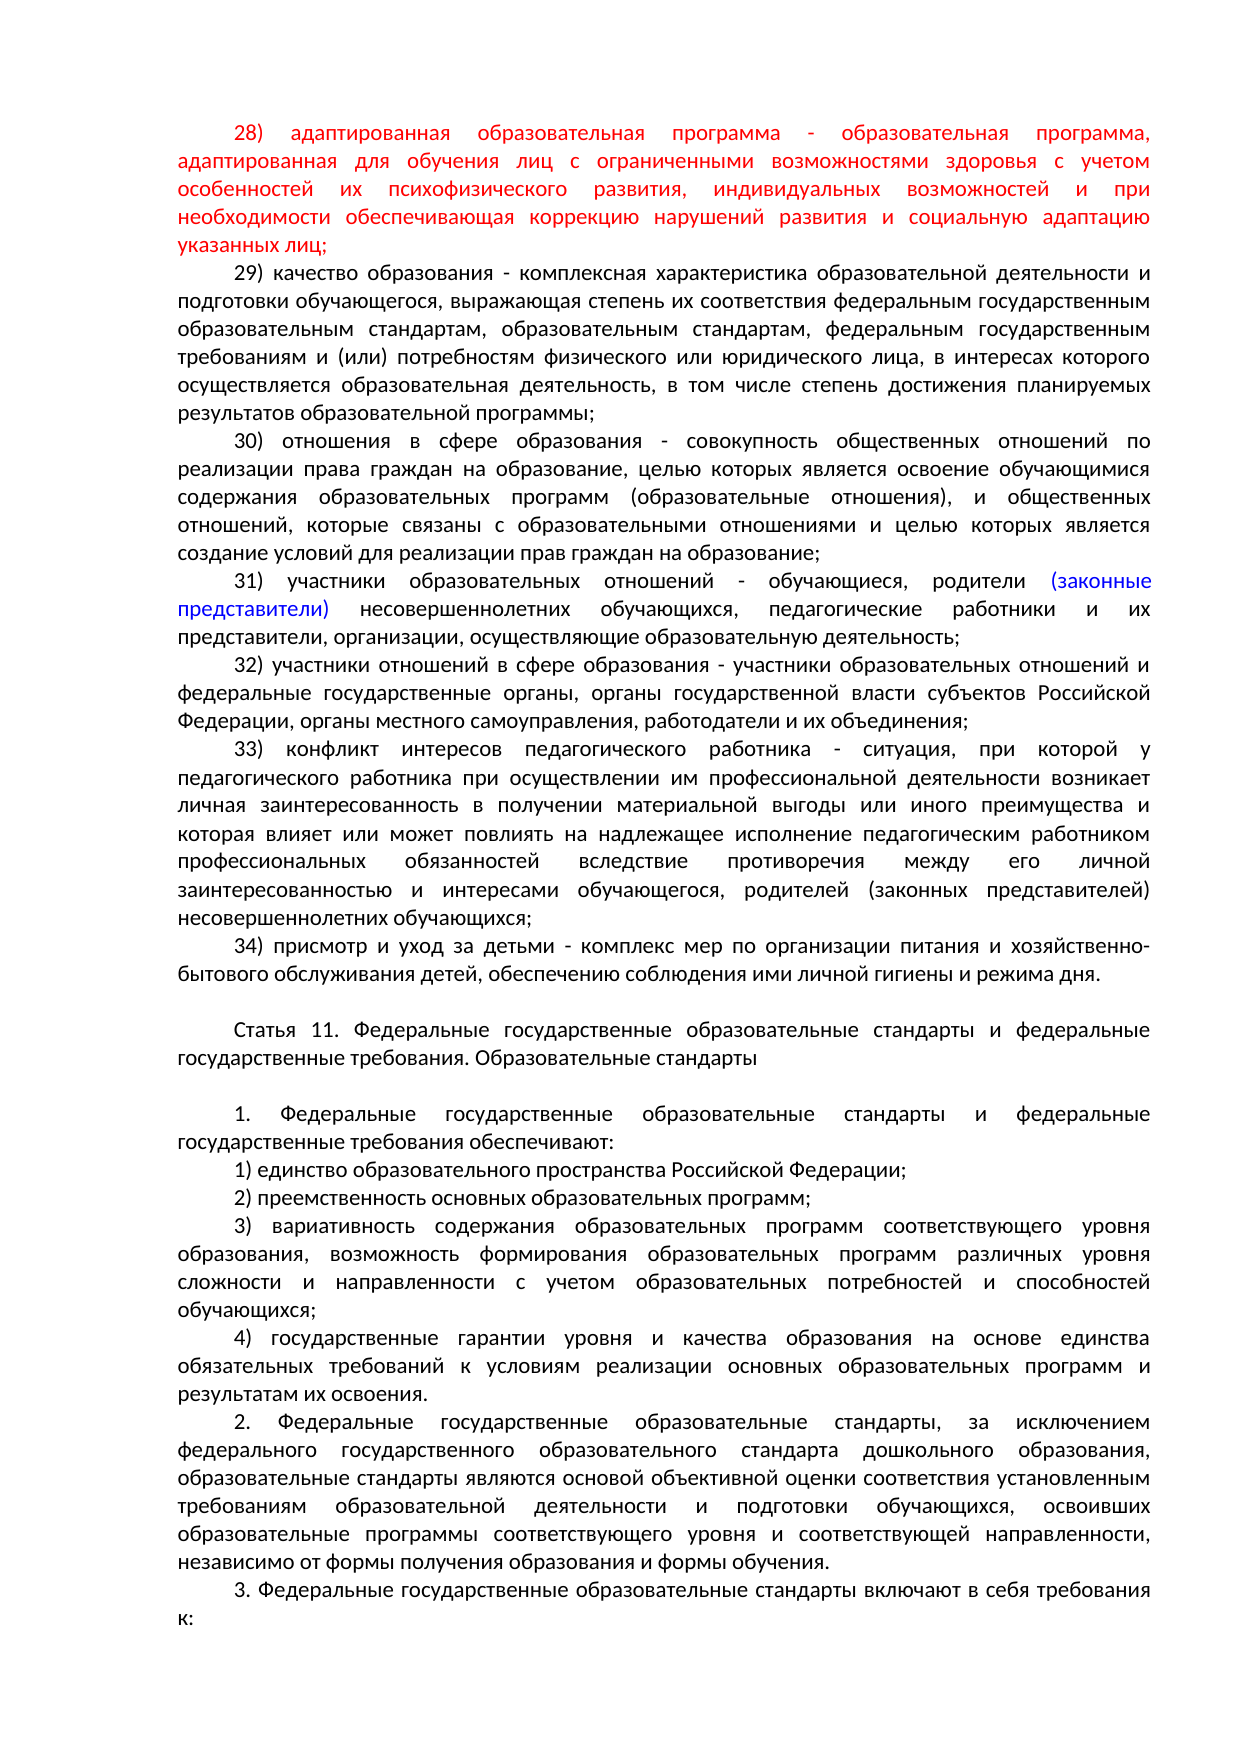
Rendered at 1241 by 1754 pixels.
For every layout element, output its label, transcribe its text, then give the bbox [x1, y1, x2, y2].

text 1. Федеральные государственные образовательные стандарты и федеральные государственные требования обеспечивают: [177, 1099, 1152, 1155]
text 2. Федеральные государственные образовательные стандарты, за исключением федерального государственного образовательного стандарта дошкольного образования, образовательные стандарты являются основой объективной оценки соответствия установленным требованиям образовательной деятельности и подготовки обучающихся, освоивших образовательные программы соответствующего уровня и соответствующей направленности, независимо от формы получения образования и формы обучения. [177, 1407, 1152, 1575]
text 4) государственные гарантии уровня и качества образования на основе единства обязательных требований к условиям реализации основных образовательных программ и результатам их освоения. [177, 1323, 1152, 1407]
text 3) вариативность содержания образовательных программ соответствующего уровня образования, возможность формирования образовательных программ различных уровня сложности и направленности с учетом образовательных потребностей и способностей обучающихся; [177, 1211, 1152, 1323]
text Статья 11. Федеральные государственные образовательные стандарты и федеральные государственные требования. Образовательные стандарты [177, 1015, 1152, 1071]
text 3. Федеральные государственные образовательные стандарты включают в себя требования к: [177, 1575, 1152, 1631]
text 33) конфликт интересов педагогического работника - ситуация, при которой у педагогического работника при осуществлении им профессиональной деятельности возникает личная заинтересованность в получении материальной выгоды или иного преимущества и которая влияет или может повлиять на надлежащее исполнение педагогическим работником профессиональных обязанностей вследствие противоречия между его личной заинтересованностью и интересами обучающегося, родителей (законных представителей) несовершеннолетних обучающихся; [177, 734, 1152, 931]
text 32) участники отношений в сфере образования - участники образовательных отношений и федеральные государственные органы, органы государственной власти субъектов Российской Федерации, органы местного самоуправления, работодатели и их объединения; [177, 651, 1152, 734]
text 34) присмотр и уход за детьми - комплекс мер по организации питания и хозяйственно-бытового обслуживания детей, обеспечению соблюдения ими личной гигиены и режима дня. [177, 931, 1152, 987]
text 30) отношения в сфере образования - совокупность общественных отношений по реализации права граждан на образование, целью которых является освоение обучающимися содержания образовательных программ (образовательные отношения), и общественных отношений, которые связаны с образовательными отношениями и целью которых является создание условий для реализации прав граждан на образование; [177, 426, 1152, 566]
text 29) качество образования - комплексная характеристика образовательной деятельности и подготовки обучающегося, выражающая степень их соответствия федеральным государственным образовательным стандартам, образовательным стандартам, федеральным государственным требованиям и (или) потребностям физического или юридического лица, в интересах которого осуществляется образовательная деятельность, в том числе степень достижения планируемых результатов образовательной программы; [177, 258, 1152, 426]
text 28) адаптированная образовательная программа - образовательная программа, адаптированная для обучения лиц с ограниченными возможностями здоровья с учетом особенностей их психофизического развития, индивидуальных возможностей и при необходимости обеспечивающая коррекцию нарушений развития и социальную адаптацию указанных лиц; [177, 118, 1152, 258]
text 31) участники образовательных отношений - обучающиеся, родители (законные представители) несовершеннолетних обучающихся, педагогические работники и их представители, организации, осуществляющие образовательную деятельность; [177, 566, 1152, 651]
text 2) преемственность основных образовательных программ; [177, 1183, 1152, 1211]
text 1) единство образовательного пространства Российской Федерации; [177, 1155, 1152, 1183]
